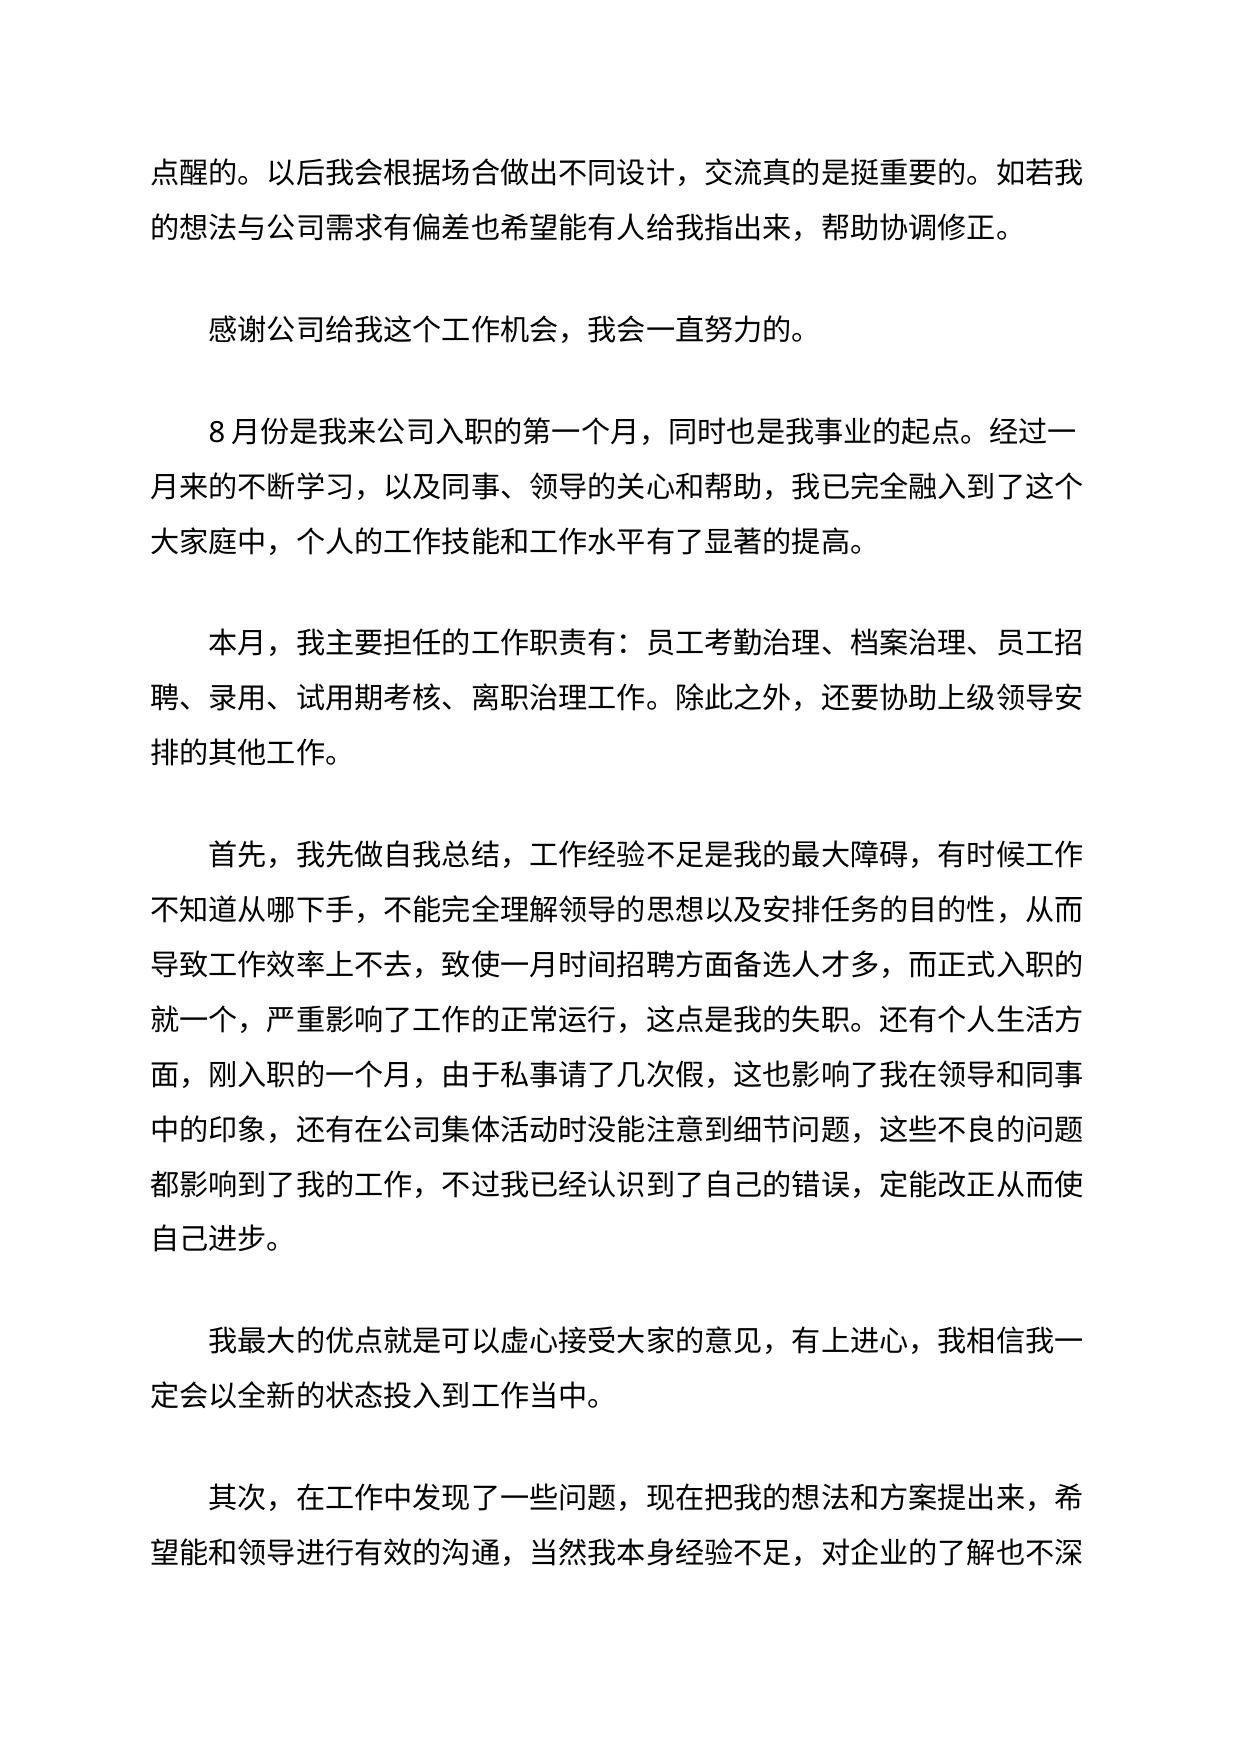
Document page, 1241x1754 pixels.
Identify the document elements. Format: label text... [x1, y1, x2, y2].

text 本月，我主要担任的工作职责有：员工考勤治理、档案治理、员工招聘、录用、试用期考核、离职治理工作。除此之外，还要协助上级领导安排的其他工作。 [150, 620, 1090, 772]
text 感谢公司给我这个工作机会，我会一直努力的。 [150, 307, 1090, 349]
text 8月份是我来公司入职的第一个月，同时也是我事业的起点。经过一月来的不断学习，以及同事、领导的关心和帮助，我已完全融入到了这个大家庭中，个人的工作技能和工作水平有了显著的提高。 [150, 408, 1090, 561]
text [150, 150, 1090, 247]
text 我最大的优点就是可以虚心接受大家的意见，有上进心，我相信我一定会以全新的状态投入到工作当中。 [150, 1318, 1090, 1415]
text 首先，我先做自我总结，工作经验不足是我的最大障碍，有时候工作不知道从哪下手，不能完全理解领导的思想以及安排任务的目的性，从而导致工作效率上不去，致使一月时间招聘方面备选人才多，而正式入职的就一个，严重影响了工作的正常运行，这点是我的失职。还有个人生活方面，刚入职的一个月，由于私事请了几次假，这也影响了我在领导和同事中的印象，还有在公司集体活动时没能注意到细节问题，这些不良的问题都影响到了我的工作，不过我已经认识到了自己的错误，定能改正从而使自己进步。 [150, 832, 1090, 1258]
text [150, 1474, 1090, 1572]
